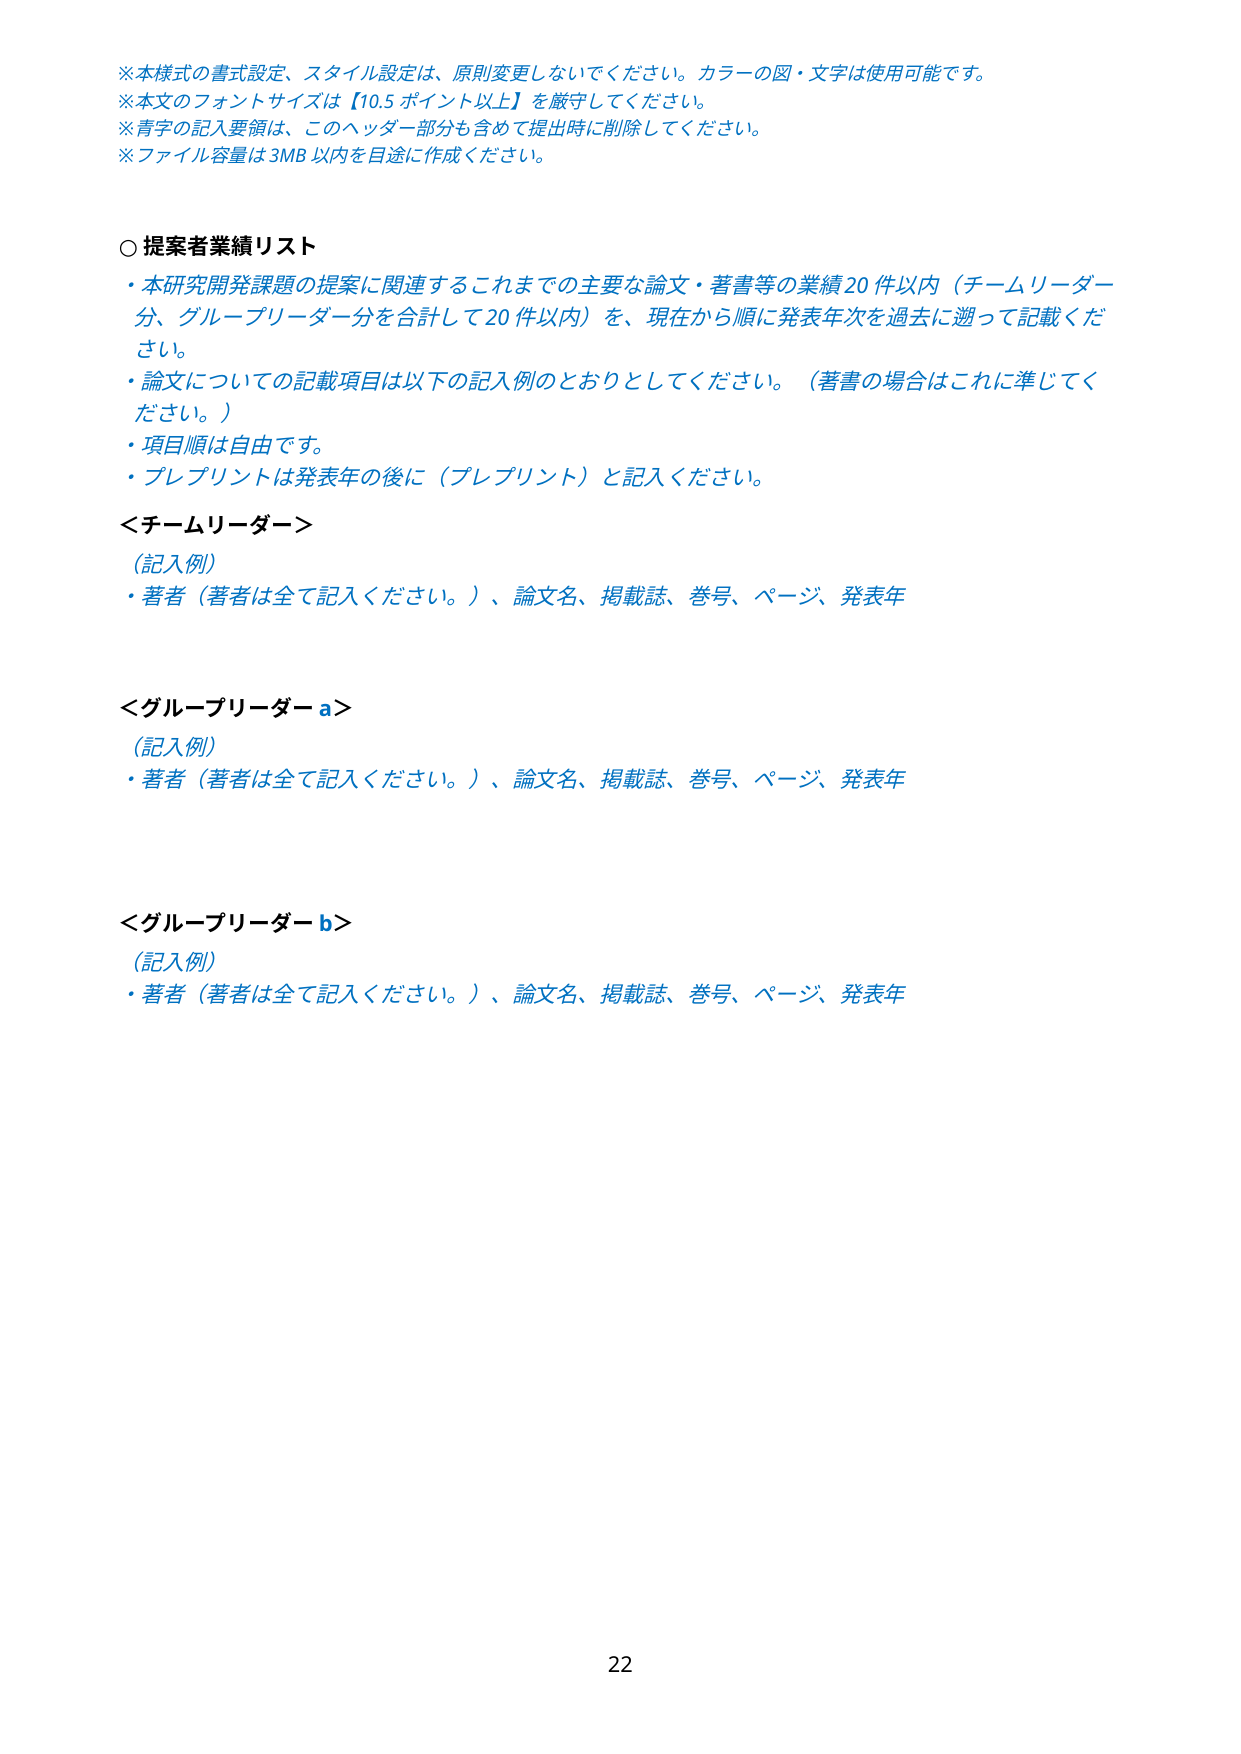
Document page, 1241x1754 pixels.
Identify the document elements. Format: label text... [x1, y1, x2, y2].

subtitle ＜グループリーダーb＞ [119, 906, 1122, 938]
text ・著者（著者は全て記入ください。）、論文名、掲載誌、巻号、ページ、発表年 [118, 579, 1122, 611]
text ・著者（著者は全て記入ください。）、論文名、掲載誌、巻号、ページ、発表年 [118, 977, 1122, 1009]
text （記入例） [118, 944, 1122, 977]
text ・論文についての記載項目は以下の記入例のとおりとしてください。（著書の場合はこれに準じてください。） [118, 364, 1122, 428]
subtitle ＜チームリーダー＞ [119, 508, 1122, 540]
text ・本研究開発課題の提案に関連するこれまでの主要な論文・著書等の業績20件以内（チームリーダー分、グループリーダー分を合計して20件以内）を、現在から順に発表年次を過去に遡って記載ください。 [118, 268, 1122, 364]
subtitle ＜グループリーダーa＞ [119, 691, 1122, 723]
text （記入例） [118, 547, 1122, 579]
text （記入例） [118, 729, 1122, 762]
text ・項目順は自由です。 [118, 428, 1122, 460]
text ・プレプリントは発表年の後に（プレプリント）と記入ください。 [118, 460, 1122, 492]
subtitle ○ 提案者業績リスト [119, 229, 1122, 261]
text ・著者（著者は全て記入ください。）、論文名、掲載誌、巻号、ページ、発表年 [118, 762, 1122, 794]
